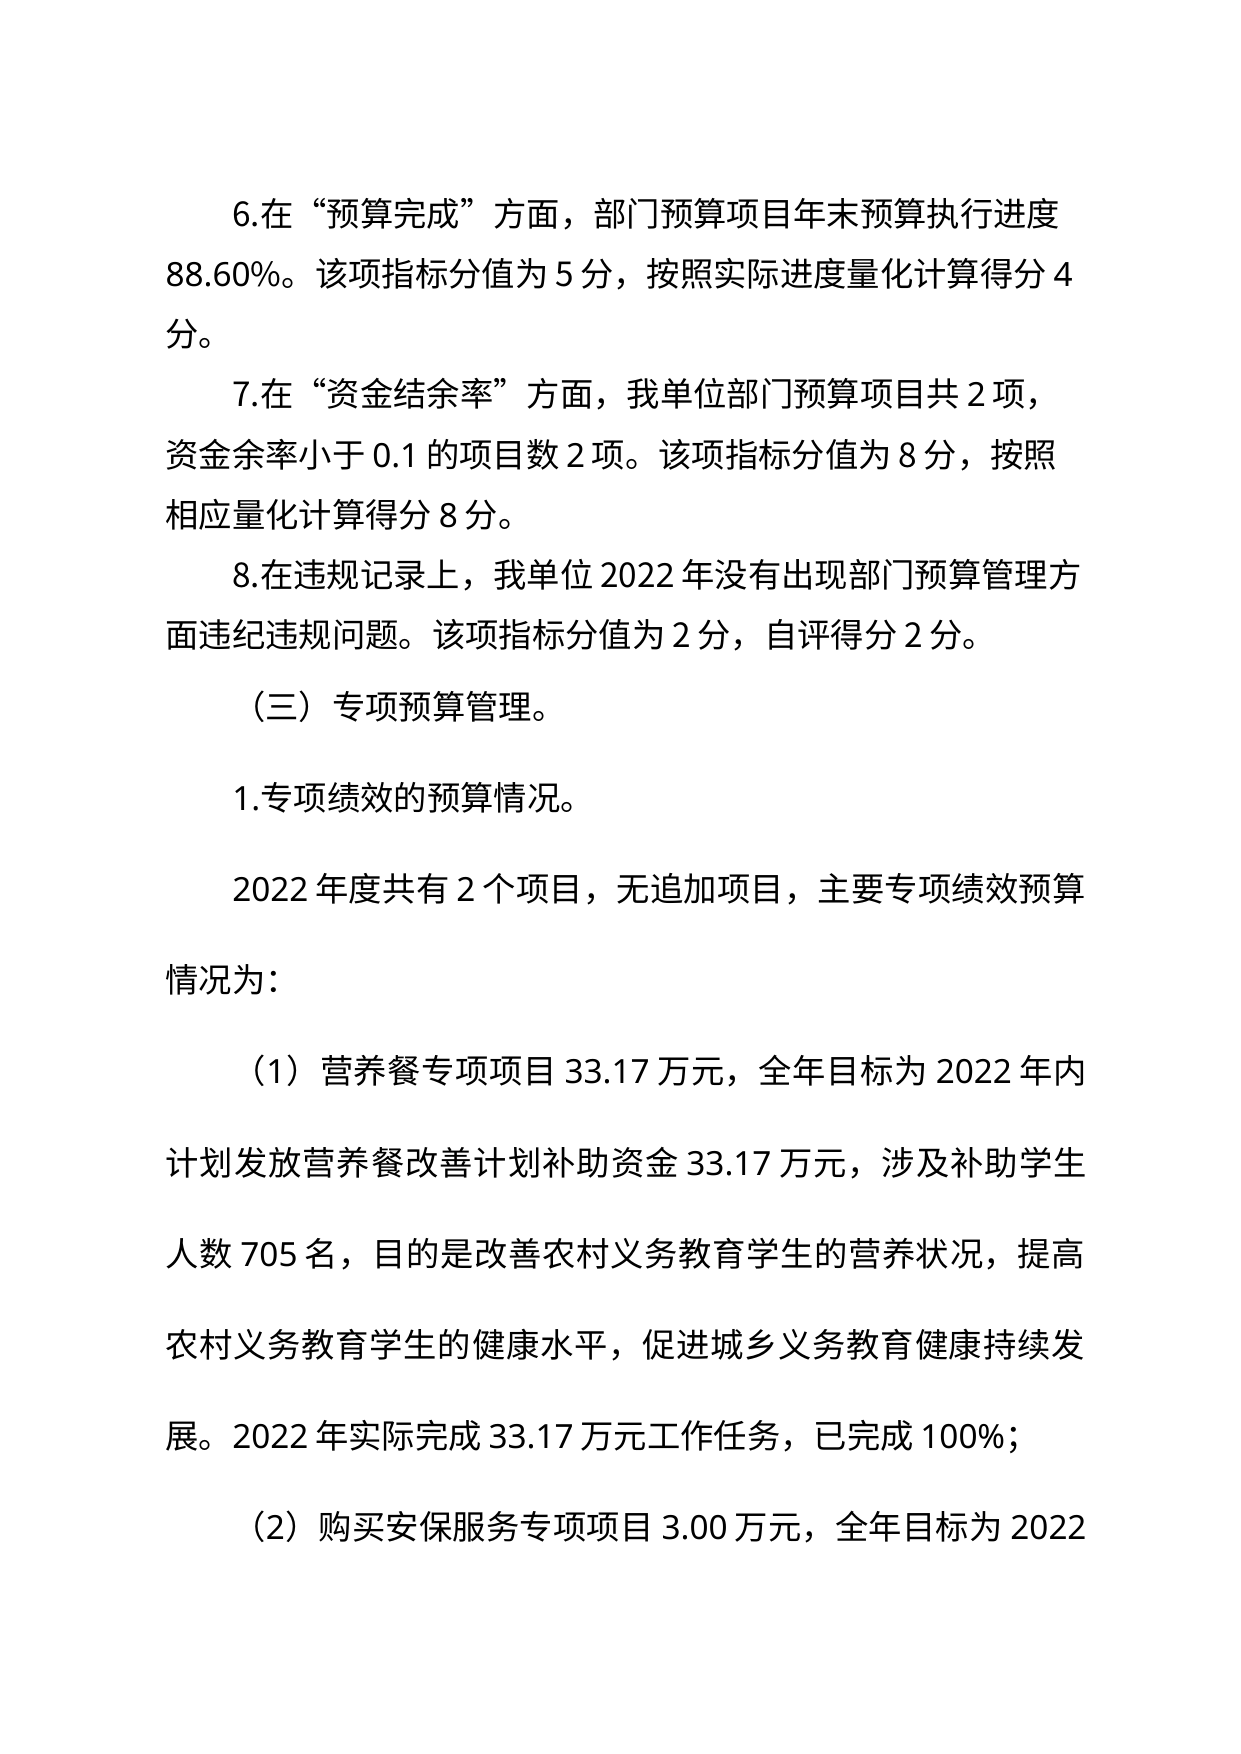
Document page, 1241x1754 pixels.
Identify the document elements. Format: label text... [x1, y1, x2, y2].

text 2022年度共有2个项目，无追加项目，主要专项绩效预算情况为： [165, 842, 1087, 1024]
text 6.在“预算完成”方面，部门预算项目年末预算执行进度88.60%。该项指标分值为5分，按照实际进度量化计算得分4分。 [165, 178, 1087, 359]
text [165, 1479, 1087, 1570]
text 1.专项绩效的预算情况。 [165, 751, 1087, 842]
text （1）营养餐专项项目33.17万元，全年目标为2022年内计划发放营养餐改善计划补助资金33.17万元，涉及补助学生人数705名，目的是改善农村义务教育学生的营养状况，提高农村义务教育学生的健康水平，促进城乡义务教育健康持续发展。2022年实际完成33.17万元工作任务，已完成100%； [165, 1024, 1087, 1479]
text （三）专项预算管理。 [165, 660, 1087, 751]
text 8.在违规记录上，我单位2022年没有出现部门预算管理方面违纪违规问题。该项指标分值为2分，自评得分2分。 [165, 539, 1087, 660]
text 7.在“资金结余率”方面，我单位部门预算项目共2项，资金余率小于0.1的项目数2项。该项指标分值为8分，按照相应量化计算得分8分。 [165, 359, 1087, 539]
